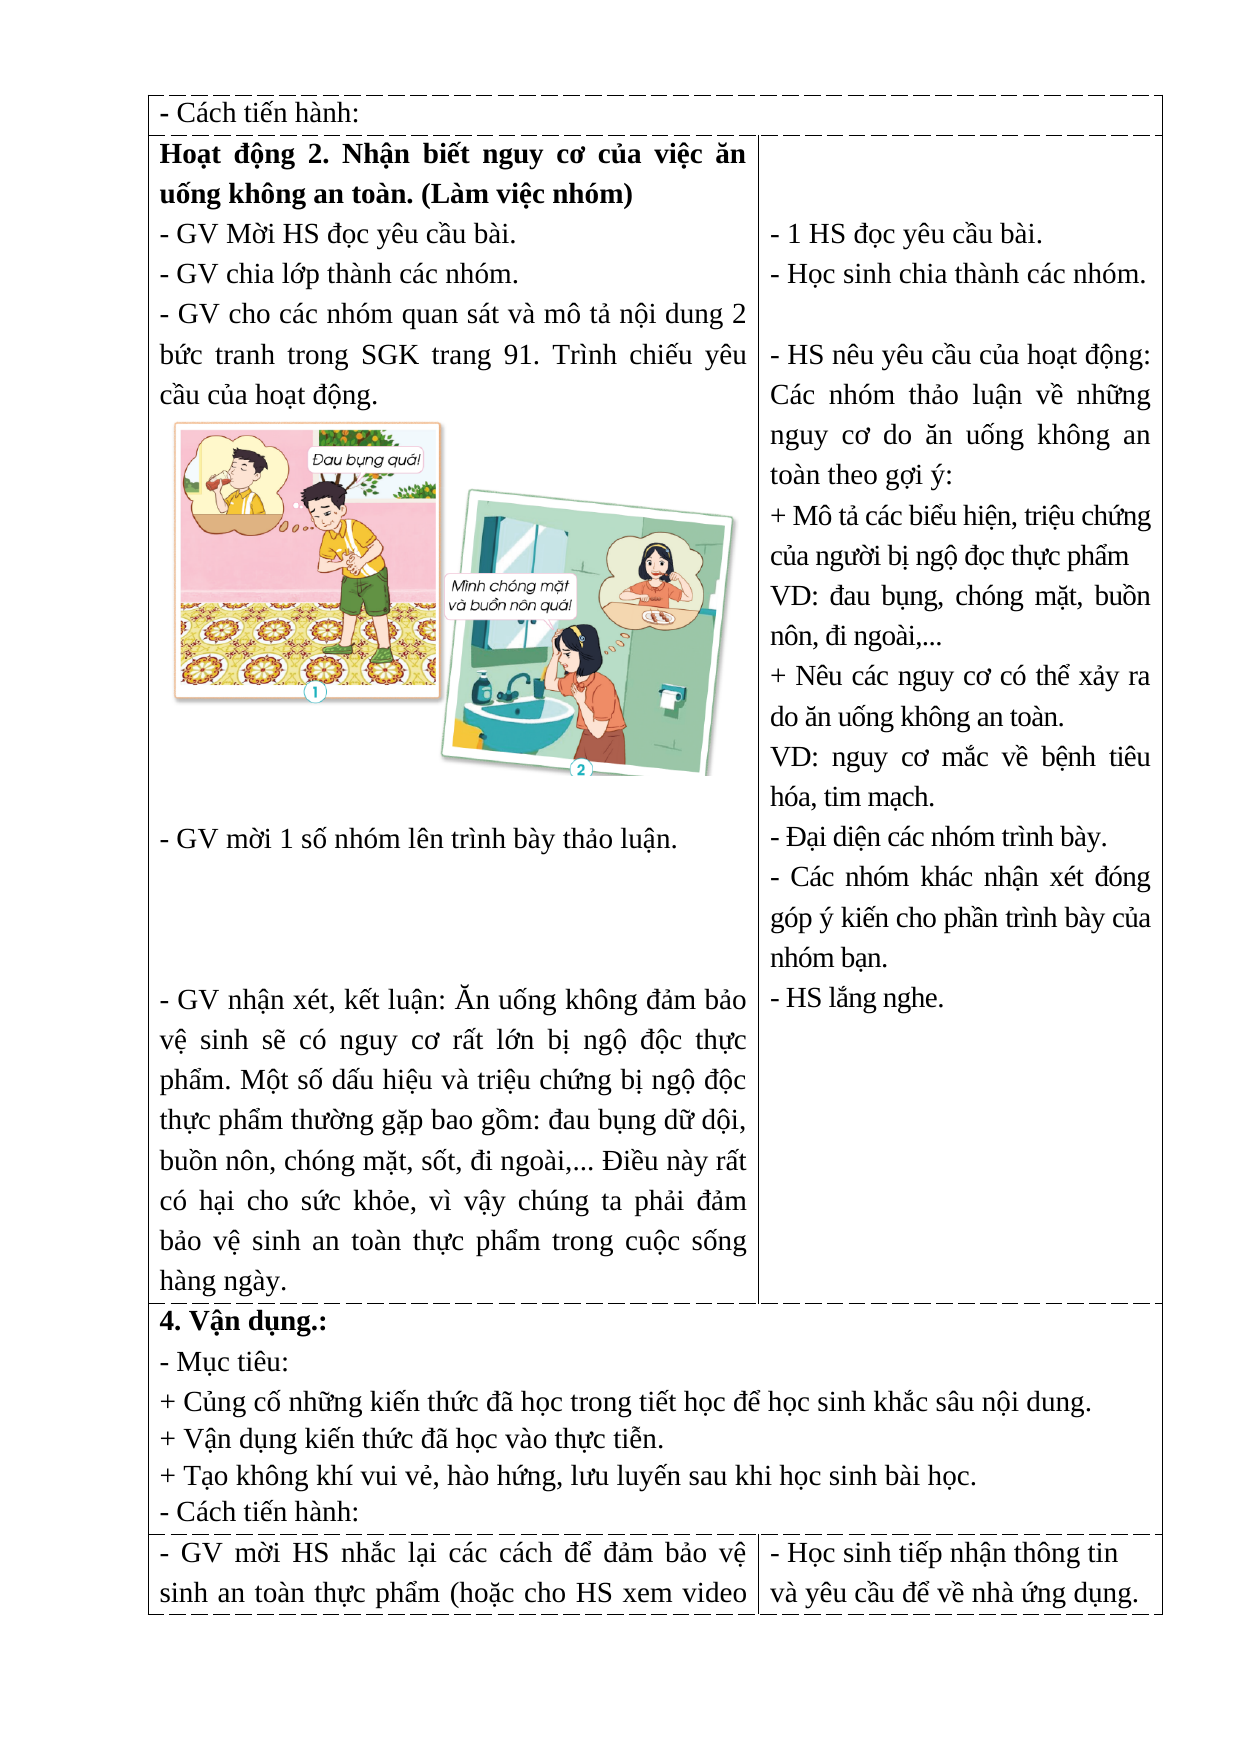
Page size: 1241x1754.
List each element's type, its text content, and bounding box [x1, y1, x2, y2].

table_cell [149, 1534, 758, 1614]
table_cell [149, 95, 1162, 135]
table_cell Hoạt động 2. Nhận biết nguy cơ của việc ăn uống không an toàn. (Làm việc nhóm) - GV Mời HS đọc yêu cầu bài. - GV chia lớp thành các nhóm. - GV cho các nhóm quan sát và mô tả nội dung 2 bức tranh trong SGK trang 91. Trình chiếu yêu cầu của hoạt động. - GV mời 1 số nhóm lên trình bày thảo luận. - GV nhận xét, kết luận: Ăn uống không đảm bảo vệ sinh sẽ có nguy cơ rất lớn bị ngộ độc thực phẩm. Một số dấu hiệu và triệu chứng bị ngộ độc thực phẩm thường gặp bao gồm: đau bụng dữ dội, buồn nôn, chóng mặt, sốt, đi ngoài,... Điều này rất có hại cho sức khỏe, vì vậy chúng ta phải đảm bảo vệ sinh an toàn thực phẩm trong cuộc sống hàng ngày. [149, 135, 758, 1302]
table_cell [759, 1534, 1162, 1614]
picture [167, 417, 740, 776]
table_cell - 1 HS đọc yêu cầu bài. - Học sinh chia thành các nhóm. - HS nêu yêu cầu của hoạt động: Các nhóm thảo luận về những nguy cơ do ăn uống không an toàn theo gợi ý: + Mô tả các biểu hiện, triệu chứng của người bị ngộ đọc thực phẩm VD: đau bụng, chóng mặt, buồn nôn, đi ngoài,... + Nêu các nguy cơ có thể xảy ra do ăn uống không an toàn. VD: nguy cơ mắc về bệnh tiêu hóa, tim mạch. - Đại diện các nhóm trình bày. - Các nhóm khác nhận xét đóng góp ý kiến cho phần trình bày của nhóm bạn. - HS lắng nghe. [759, 135, 1162, 1302]
table_cell 4. Vận dụng.: - Mục tiêu: + Củng cố những kiến thức đã học trong tiết học để học sinh khắc sâu nội dung. + Vận dụng kiến thức đã học vào thực tiễn. + Tạo không khí vui vẻ, hào hứng, lưu luyến sau khi học sinh bài học. - Cách tiến hành: [149, 1303, 1162, 1534]
